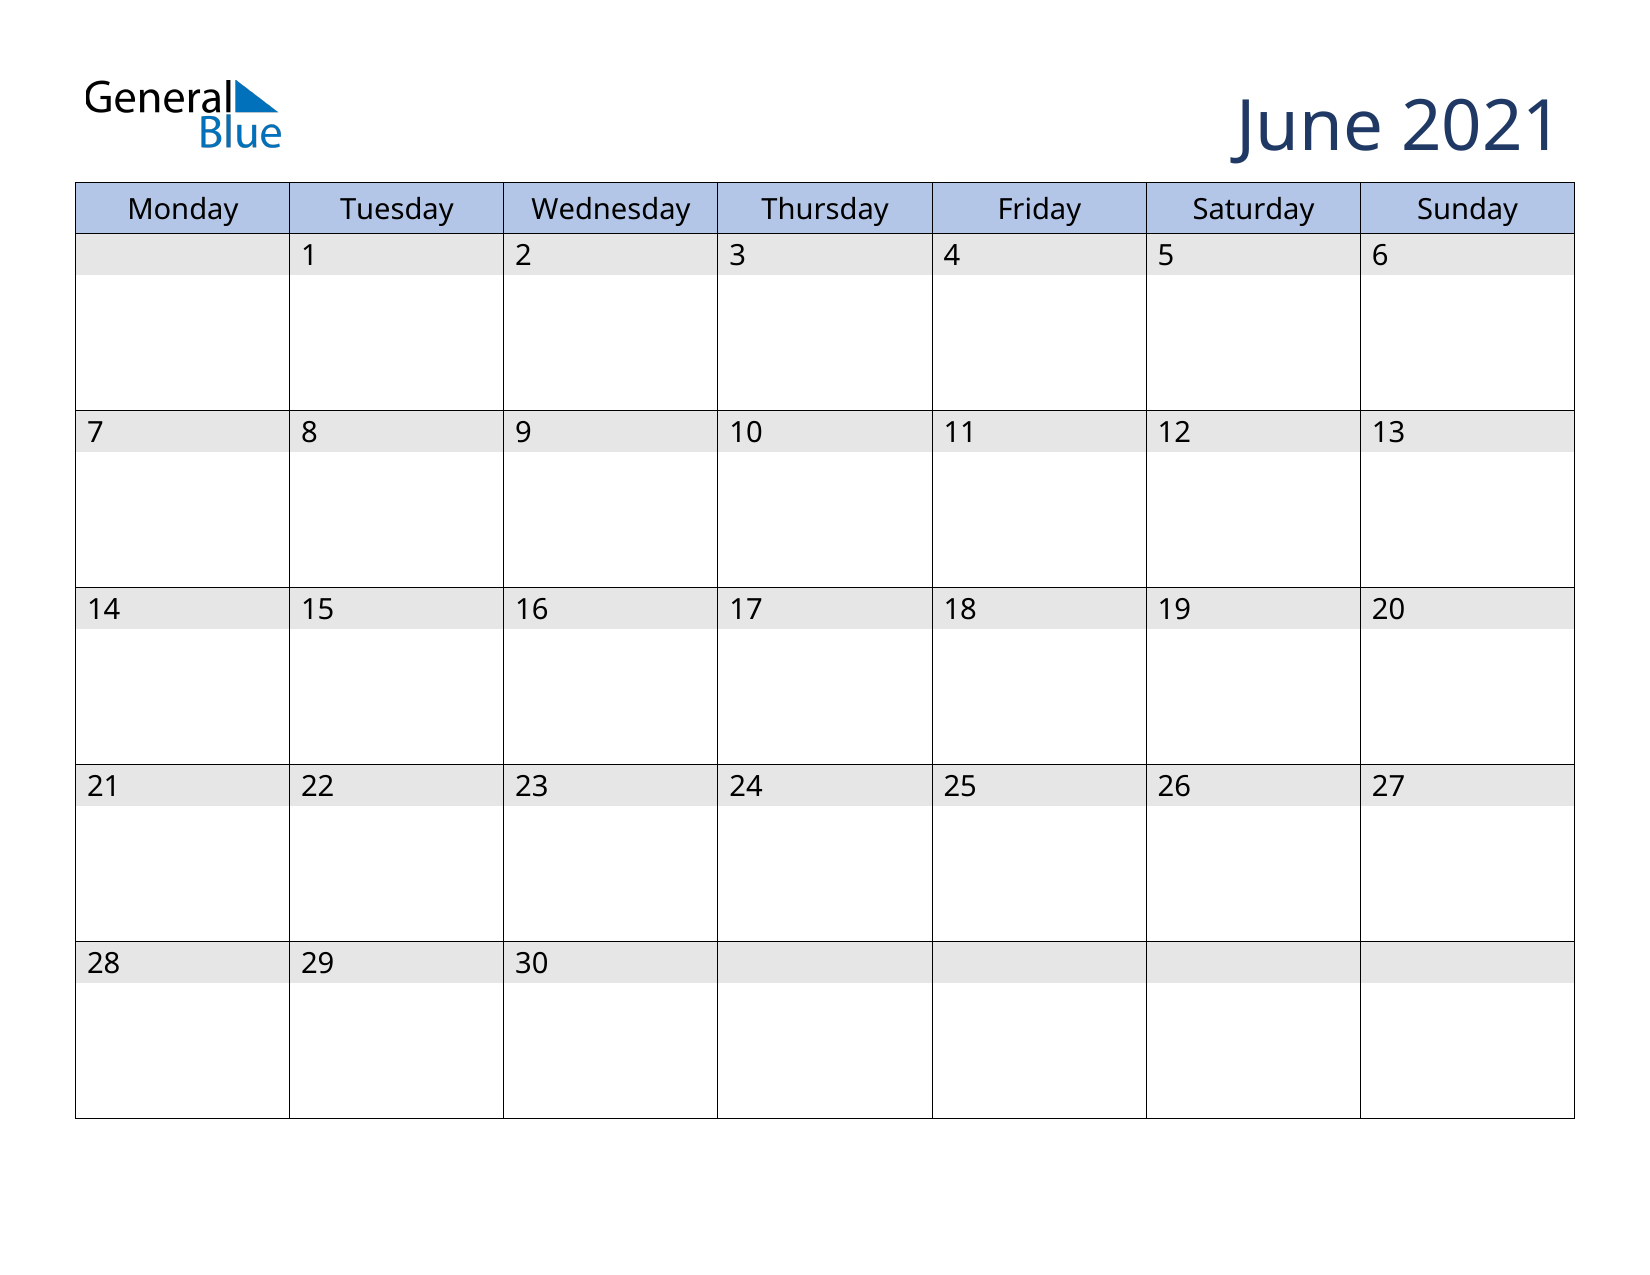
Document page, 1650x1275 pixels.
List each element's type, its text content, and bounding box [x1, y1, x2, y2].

table_cell [1147, 452, 1360, 587]
picture [86, 80, 281, 148]
table_cell [76, 275, 289, 410]
table_cell 11 [933, 411, 1146, 452]
table_cell Tuesday [290, 183, 503, 233]
table_cell [504, 452, 717, 587]
table_cell 28 [76, 942, 289, 983]
table_cell [290, 806, 503, 941]
table_cell 24 [718, 765, 932, 806]
table_cell [718, 275, 932, 410]
table_cell 15 [290, 588, 503, 629]
table_cell [1361, 452, 1574, 587]
table_cell 22 [290, 765, 503, 806]
table_cell [290, 629, 503, 764]
table_cell [933, 942, 1146, 983]
table_header [76, 75, 503, 182]
table_cell 2 [504, 234, 717, 275]
table_cell [76, 806, 289, 941]
table_cell [290, 452, 503, 587]
table_cell 25 [933, 765, 1146, 806]
table_cell 30 [504, 942, 717, 983]
table_cell [76, 629, 289, 764]
table_cell [504, 629, 717, 764]
table_cell [933, 806, 1146, 941]
table_cell 4 [933, 234, 1146, 275]
table_cell 1 [290, 234, 503, 275]
table_cell 16 [504, 588, 717, 629]
table_header June 2021 [504, 75, 1574, 182]
table_cell 23 [504, 765, 717, 806]
table_cell 6 [1361, 234, 1574, 275]
table_cell [1147, 806, 1360, 941]
table_cell 10 [718, 411, 932, 452]
table_cell [933, 983, 1146, 1118]
table_cell Friday [933, 183, 1146, 233]
table_cell [504, 983, 717, 1118]
table_cell 3 [718, 234, 932, 275]
table_cell 17 [718, 588, 932, 629]
table_cell [933, 452, 1146, 587]
table_cell [1361, 806, 1574, 941]
table_cell [1361, 983, 1574, 1118]
table_cell [1361, 629, 1574, 764]
table_cell Thursday [718, 183, 932, 233]
table_cell [1147, 629, 1360, 764]
table_cell 19 [1147, 588, 1360, 629]
table_cell [718, 452, 932, 587]
table_cell [933, 275, 1146, 410]
table_cell 20 [1361, 588, 1574, 629]
table_cell 12 [1147, 411, 1360, 452]
table_cell [718, 983, 932, 1118]
table_cell [1147, 275, 1360, 410]
table_cell [1147, 942, 1360, 983]
table_cell 29 [290, 942, 503, 983]
table_cell 5 [1147, 234, 1360, 275]
table_cell 26 [1147, 765, 1360, 806]
table_cell 7 [76, 411, 289, 452]
table_cell [76, 983, 289, 1118]
table_cell [504, 275, 717, 410]
table_cell 14 [76, 588, 289, 629]
table_cell 21 [76, 765, 289, 806]
table_cell [290, 275, 503, 410]
table_cell [1147, 983, 1360, 1118]
table_cell 27 [1361, 765, 1574, 806]
table_cell [718, 942, 932, 983]
table_cell [718, 806, 932, 941]
table_cell 8 [290, 411, 503, 452]
table_cell [76, 452, 289, 587]
table_cell [933, 629, 1146, 764]
table_cell Sunday [1361, 183, 1574, 233]
table_cell [504, 806, 717, 941]
table_cell 18 [933, 588, 1146, 629]
table_cell [76, 234, 289, 275]
table_cell Saturday [1147, 183, 1360, 233]
table_cell 9 [504, 411, 717, 452]
table_cell [718, 629, 932, 764]
table_cell Wednesday [504, 183, 717, 233]
table_cell [1361, 942, 1574, 983]
table_cell 13 [1361, 411, 1574, 452]
table_cell [290, 983, 503, 1118]
table_cell Monday [76, 183, 289, 233]
table_cell [1361, 275, 1574, 410]
